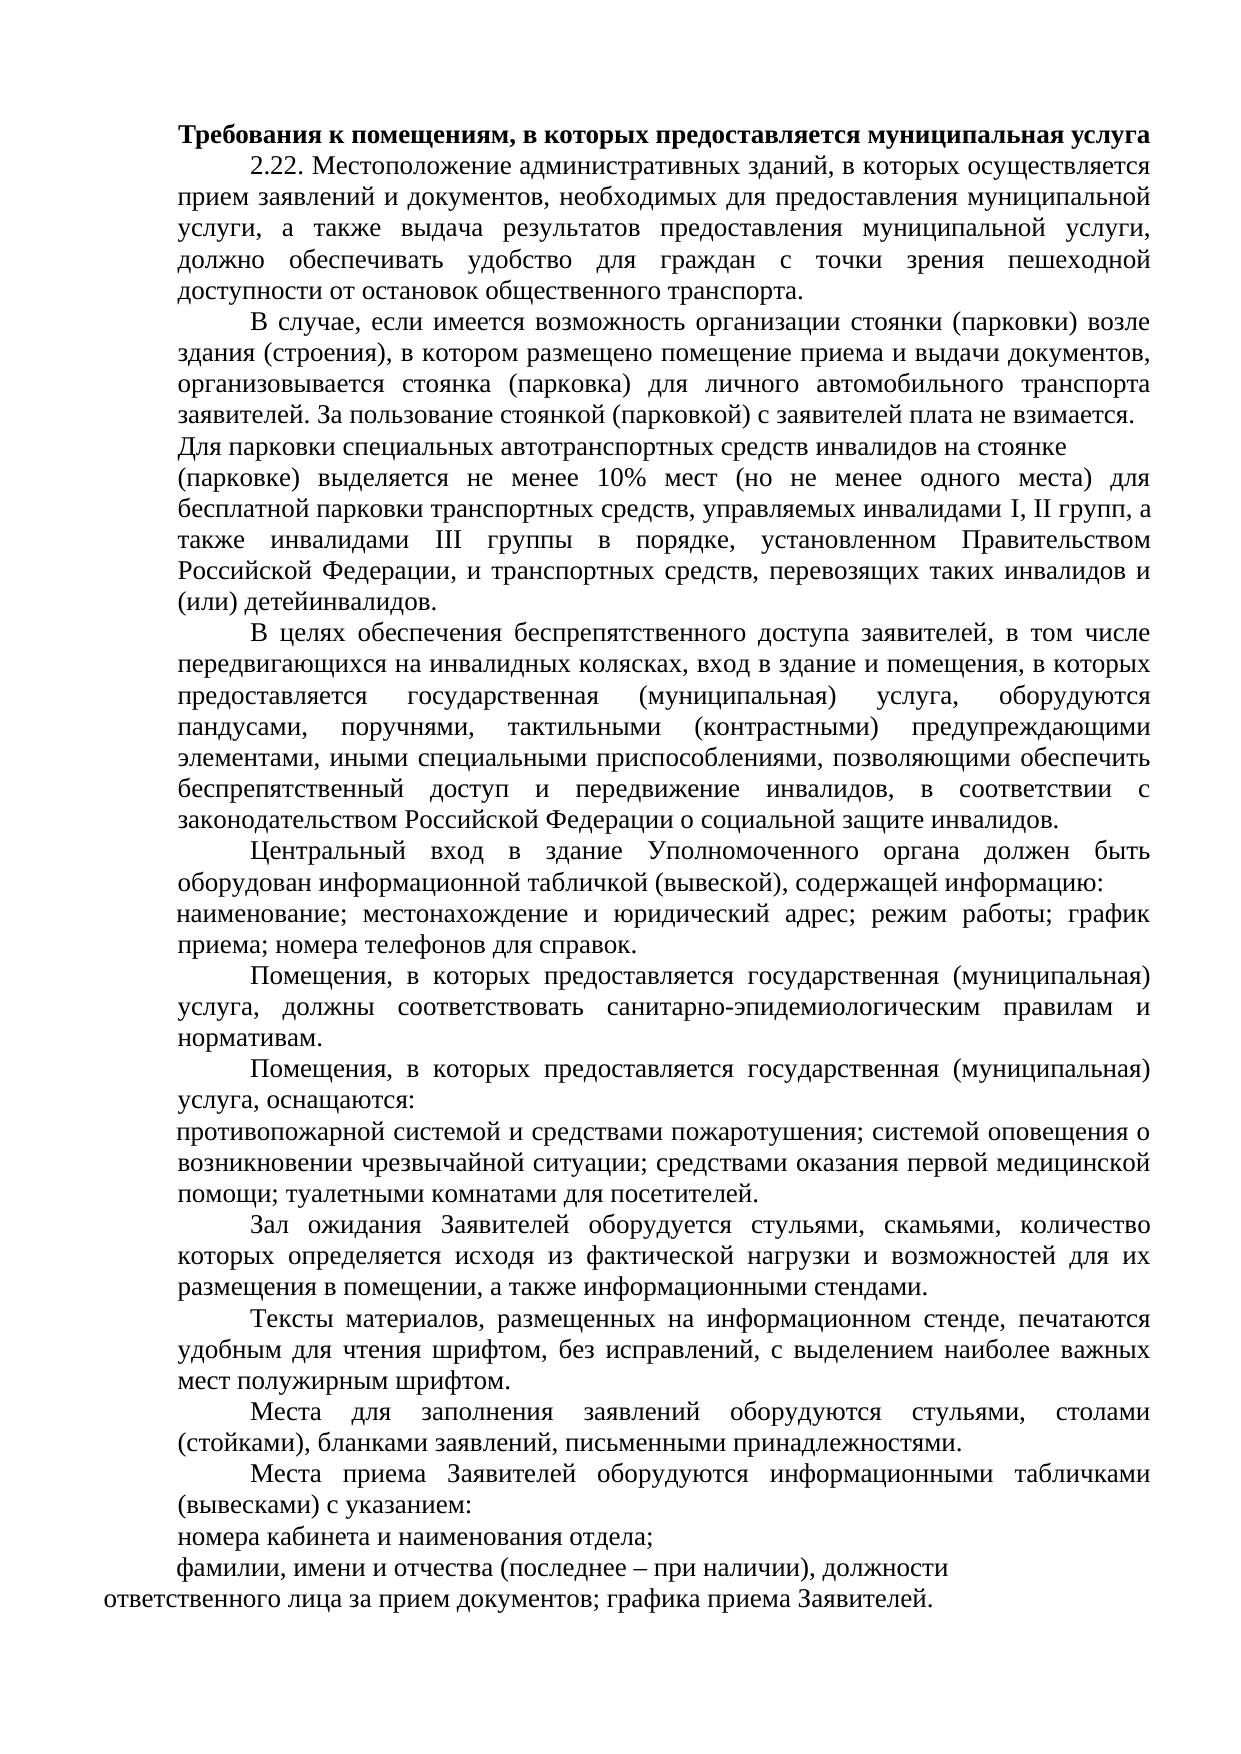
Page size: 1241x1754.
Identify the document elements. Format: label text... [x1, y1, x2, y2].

text Требования к помещениям, в которых предоставляется муниципальная услуга [177, 118, 1152, 149]
text (парковке) выделяется не менее 10% мест (но не менее одного места) для бесплатной парковки транспортных средств, управляемых инвалидами I, II групп, а также инвалидами III группы в порядке, установленном Правительством Российской Федерации, и транспортных средств, перевозящих таких инвалидов и (или) детейинвалидов. [177, 461, 1152, 616]
text В случае, если имеется возможность организации стоянки (парковки) возле здания (строения), в котором размещено помещение приема и выдачи документов, организовывается стоянка (парковка) для личного автомобильного транспорта заявителей. За пользование стоянкой (парковкой) с заявителей плата не взимается. [177, 305, 1152, 429]
text Помещения, в которых предоставляется государственная (муниципальная) услуга, должны соответствовать санитарно-эпидемиологическим правилам и нормативам. [177, 959, 1152, 1052]
text Зал ожидания Заявителей оборудуется стульями, скамьями, количество которых определяется исходя из фактической нагрузки и возможностей для их размещения в помещении, а также информационными стендами. [177, 1208, 1152, 1302]
text Места для заполнения заявлений оборудуются стульями, столами (стойками), бланками заявлений, письменными принадлежностями. [177, 1395, 1152, 1457]
text Тексты материалов, размещенных на информационном стенде, печатаются удобным для чтения шрифтом, без исправлений, с выделением наиболее важных мест полужирным шрифтом. [177, 1302, 1152, 1395]
text ответственного лица за прием документов; графика приема Заявителей. [103, 1582, 1152, 1613]
text фамилии, имени и отчества (последнее – при наличии), должности [176, 1551, 1152, 1582]
text Помещения, в которых предоставляется государственная (муниципальная) услуга, оснащаются: [177, 1052, 1152, 1115]
text В целях обеспечения беспрепятственного доступа заявителей, в том числе передвигающихся на инвалидных колясках, вход в здание и помещения, в которых предоставляется государственная (муниципальная) услуга, оборудуются пандусами, поручнями, тактильными (контрастными) предупреждающими элементами, иными специальными приспособлениями, позволяющими обеспечить беспрепятственный доступ и передвижение инвалидов, в соответствии с законодательством Российской Федерации о социальной защите инвалидов. [177, 616, 1152, 834]
text противопожарной системой и средствами пожаротушения; системой оповещения о возникновении чрезвычайной ситуации; средствами оказания первой медицинской помощи; туалетными комнатами для посетителей. [176, 1115, 1152, 1208]
text Места приема Заявителей оборудуются информационными табличками (вывесками) с указанием: [177, 1457, 1152, 1520]
text наименование; местонахождение и юридический адрес; режим работы; график приема; номера телефонов для справок. [176, 897, 1152, 959]
text 2.22. Местоположение административных зданий, в которых осуществляется прием заявлений и документов, необходимых для предоставления муниципальной услуги, а также выдача результатов предоставления муниципальной услуги, должно обеспечивать удобство для граждан с точки зрения пешеходной доступности от остановок общественного транспорта. [177, 149, 1152, 305]
text Для парковки специальных автотранспортных средств инвалидов на стоянке [177, 429, 1152, 461]
text номера кабинета и наименования отдела; [177, 1520, 1152, 1551]
text Центральный вход в здание Уполномоченного органа должен быть оборудован информационной табличкой (вывеской), содержащей информацию: [177, 834, 1152, 897]
